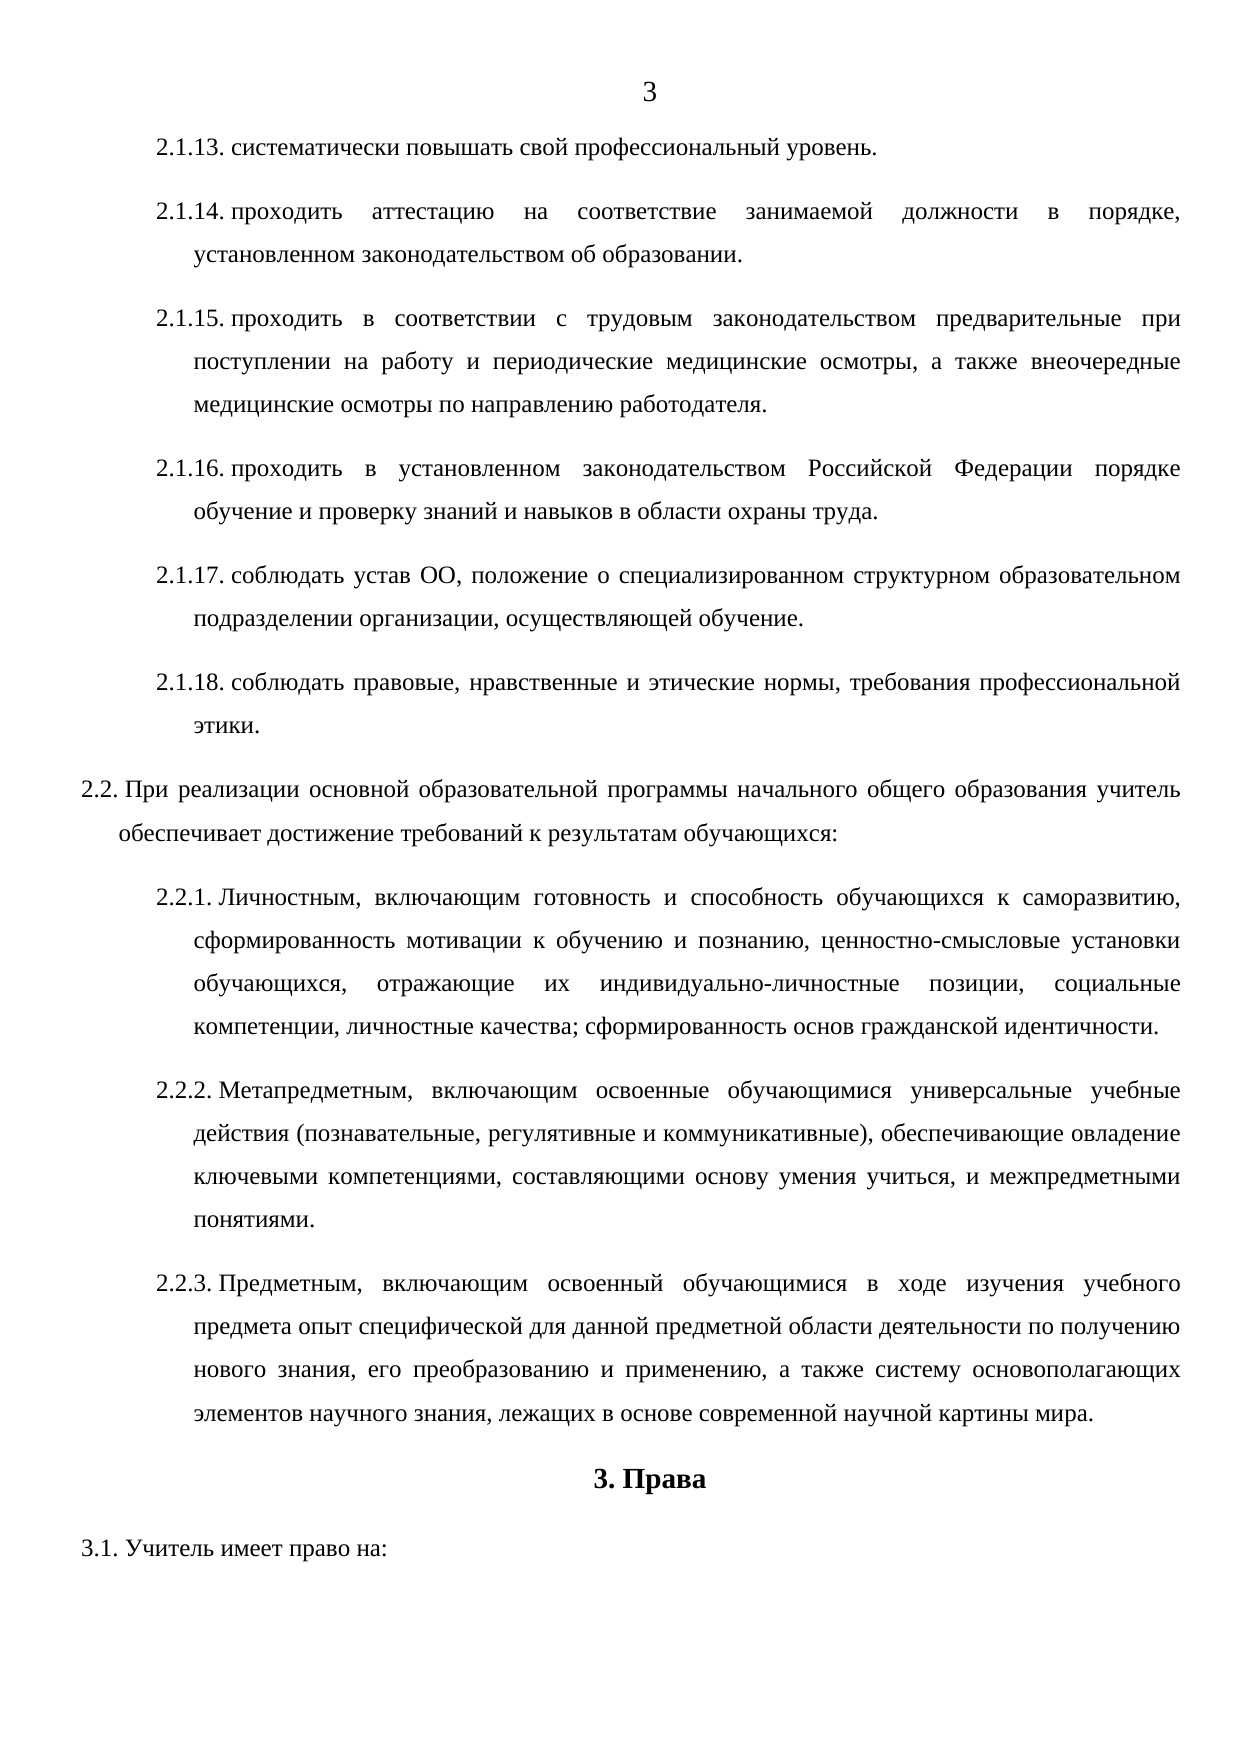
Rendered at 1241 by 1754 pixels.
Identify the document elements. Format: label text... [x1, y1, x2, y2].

list Учитель имеет право на: [81, 1533, 1181, 1561]
subtitle 3. Права [118, 1462, 1181, 1495]
list соблюдать устав ОО, положение о специализированном структурном образовательном подразделении организации, осуществляющей обучение. [156, 560, 1181, 632]
list Предметным, включающим освоенный обучающимися в ходе изучения учебного предмета опыт специфической для данной предметной области деятельности по получению нового знания, его преобразованию и применению, а также систему основополагающих элементов научного знания, лежащих в основе современной научной картины мира. [156, 1268, 1181, 1426]
list проходить в соответствии с трудовым законодательством предварительные при поступлении на работу и периодические медицинские осмотры, а также внеочередные медицинские осмотры по направлению работодателя. [156, 303, 1181, 418]
list систематически повышать свой профессиональный уровень. [156, 132, 1181, 161]
list проходить аттестацию на соответствие занимаемой должности в порядке, установленном законодательством об образовании. [156, 196, 1181, 268]
list Личностным, включающим готовность и способность обучающихся к саморазвитию, сформированность мотивации к обучению и познанию, ценностно-смысловые установки обучающихся, отражающие их индивидуально-личностные позиции, социальные компетенции, личностные качества; сформированность основ гражданской идентичности. [156, 882, 1181, 1040]
list При реализации основной образовательной программы начального общего образования учитель обеспечивает достижение требований к результатам обучающихся: [81, 774, 1181, 846]
list проходить в установленном законодательством Российской Федерации порядке обучение и проверку знаний и навыков в области охраны труда. [156, 453, 1181, 525]
list Метапредметным, включающим освоенные обучающимися универсальные учебные действия (познавательные, регулятивные и коммуникативные), обеспечивающие овладение ключевыми компетенциями, составляющими основу умения учиться, и межпредметными понятиями. [156, 1075, 1181, 1233]
list соблюдать правовые, нравственные и этические нормы, требования профессиональной этики. [156, 667, 1181, 739]
